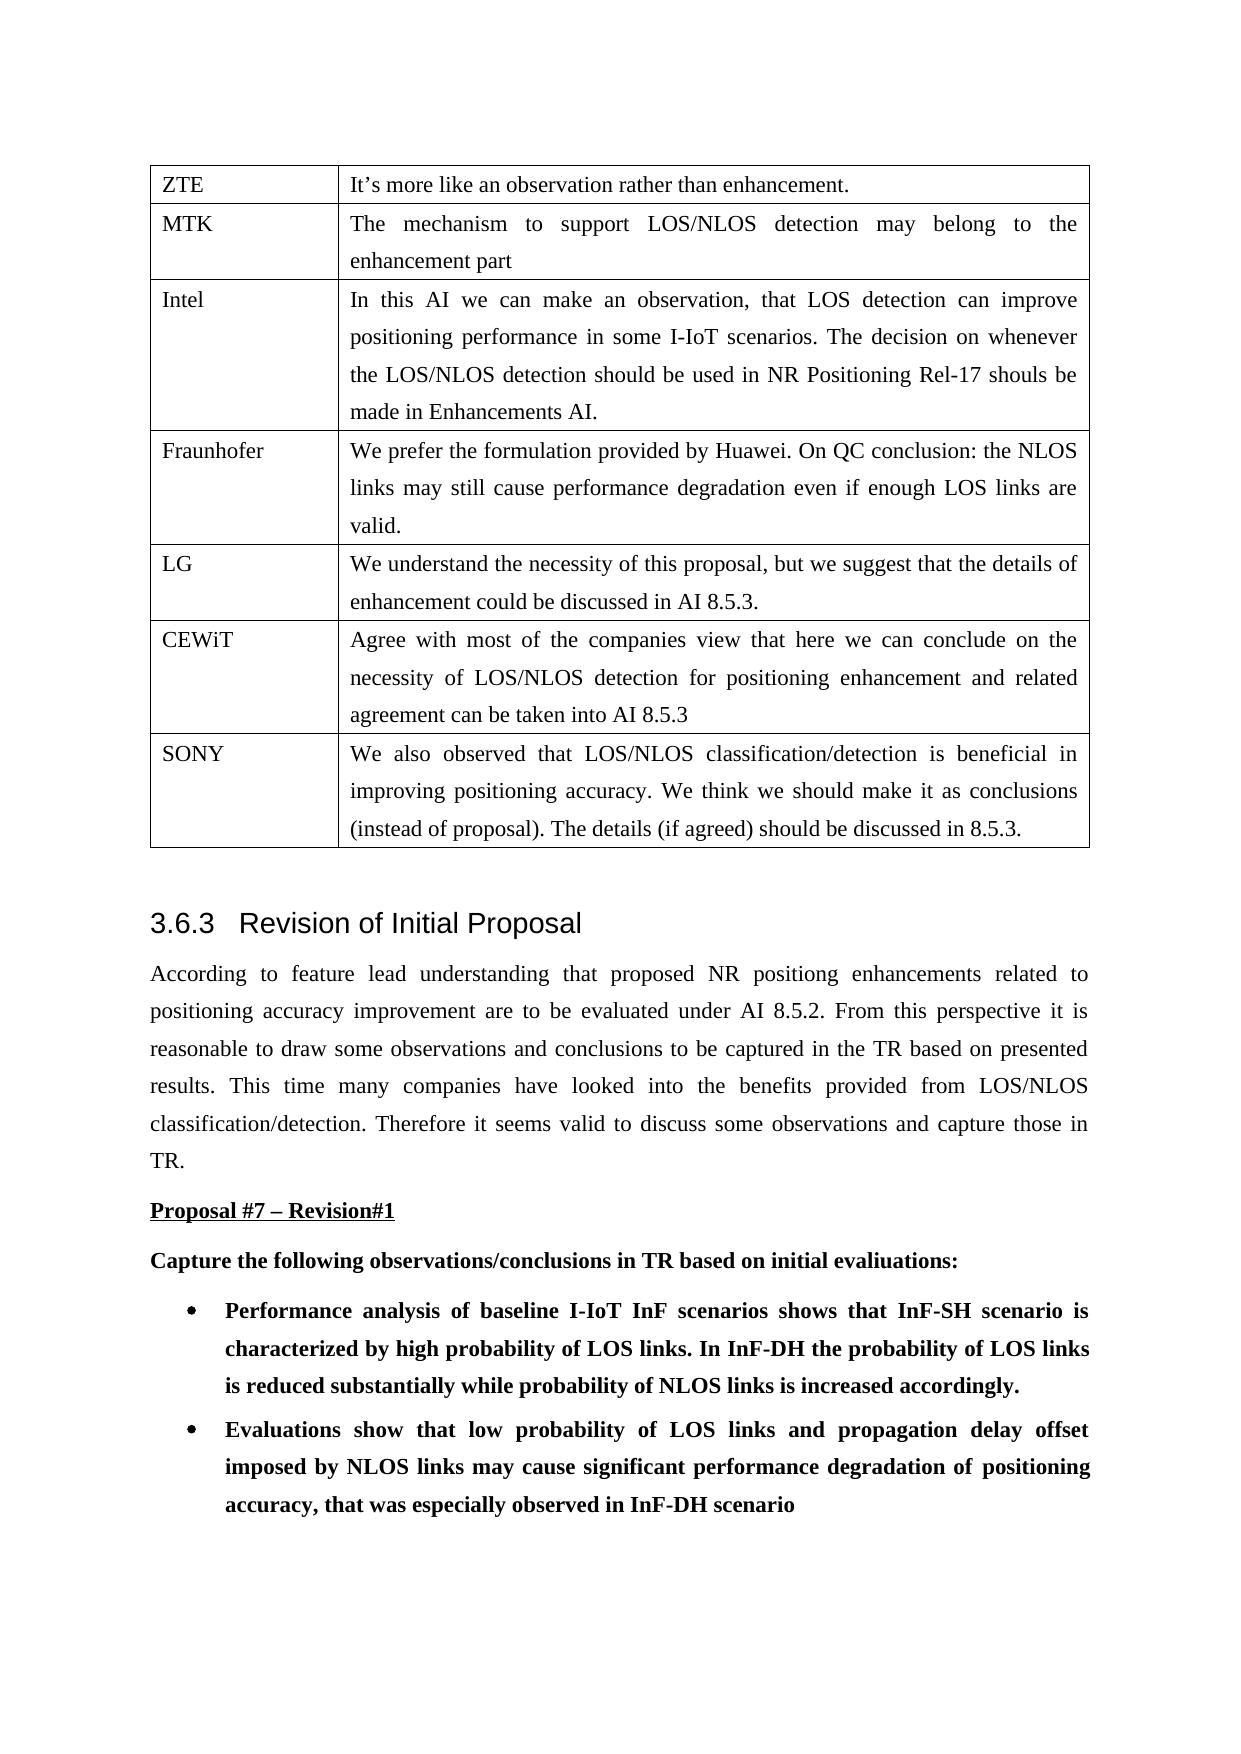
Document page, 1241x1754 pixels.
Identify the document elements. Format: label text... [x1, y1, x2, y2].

table_cell In this AI we can make an observation, that LOS detection can improve positioning performance in some I-IoT scenarios. The decision on whenever the LOS/NLOS detection should be used in NR Positioning Rel-17 shouls be made in Enhancements AI. [339, 280, 1089, 430]
text Proposal #7 – Revision#1 [150, 1192, 1090, 1229]
table_cell ZTE [151, 166, 338, 203]
table_cell It’s more like an observation rather than enhancement. [339, 166, 1089, 203]
text Capture the following observations/conclusions in TR based on initial evaliuations: [150, 1242, 1090, 1279]
table_cell MTK [151, 204, 338, 279]
list Performance analysis of baseline I-IoT InF scenarios shows that InF-SH scenario is characterized by high probability of LOS links. In InF-DH the probability of LOS links is reduced substantially while probability of NLOS links is increased accordingly. [187, 1292, 1090, 1404]
subtitle Revision of Initial Proposal [150, 904, 1090, 942]
table_cell CEWiT [151, 621, 338, 733]
table_cell Intel [151, 280, 338, 430]
table_cell The mechanism to support LOS/NLOS detection may belong to the enhancement part [339, 204, 1089, 279]
text According to feature lead understanding that proposed NR positiong enhancements related to positioning accuracy improvement are to be evaluated under AI 8.5.2. From this perspective it is reasonable to draw some observations and conclusions to be captured in the TR based on presented results. This time many companies have looked into the benefits provided from LOS/NLOS classification/detection. Therefore it seems valid to discuss some observations and capture those in TR. [150, 954, 1090, 1179]
table_cell LG [151, 545, 338, 620]
list Evaluations show that low probability of LOS links and propagation delay offset imposed by NLOS links may cause significant performance degradation of positioning accuracy, that was especially observed in InF-DH scenario [187, 1410, 1090, 1523]
table_cell We understand the necessity of this proposal, but we suggest that the details of enhancement could be discussed in AI 8.5.3. [339, 545, 1089, 620]
table_cell Fraunhofer [151, 431, 338, 544]
table_cell We prefer the formulation provided by Huawei. On QC conclusion: the NLOS links may still cause performance degradation even if enough LOS links are valid. [339, 431, 1089, 544]
table_cell Agree with most of the companies view that here we can conclude on the necessity of LOS/NLOS detection for positioning enhancement and related agreement can be taken into AI 8.5.3 [339, 621, 1089, 733]
table_cell We also observed that LOS/NLOS classification/detection is beneficial in improving positioning accuracy. We think we should make it as conclusions (instead of proposal). The details (if agreed) should be discussed in 8.5.3. [339, 734, 1089, 847]
table_cell SONY [151, 734, 338, 847]
